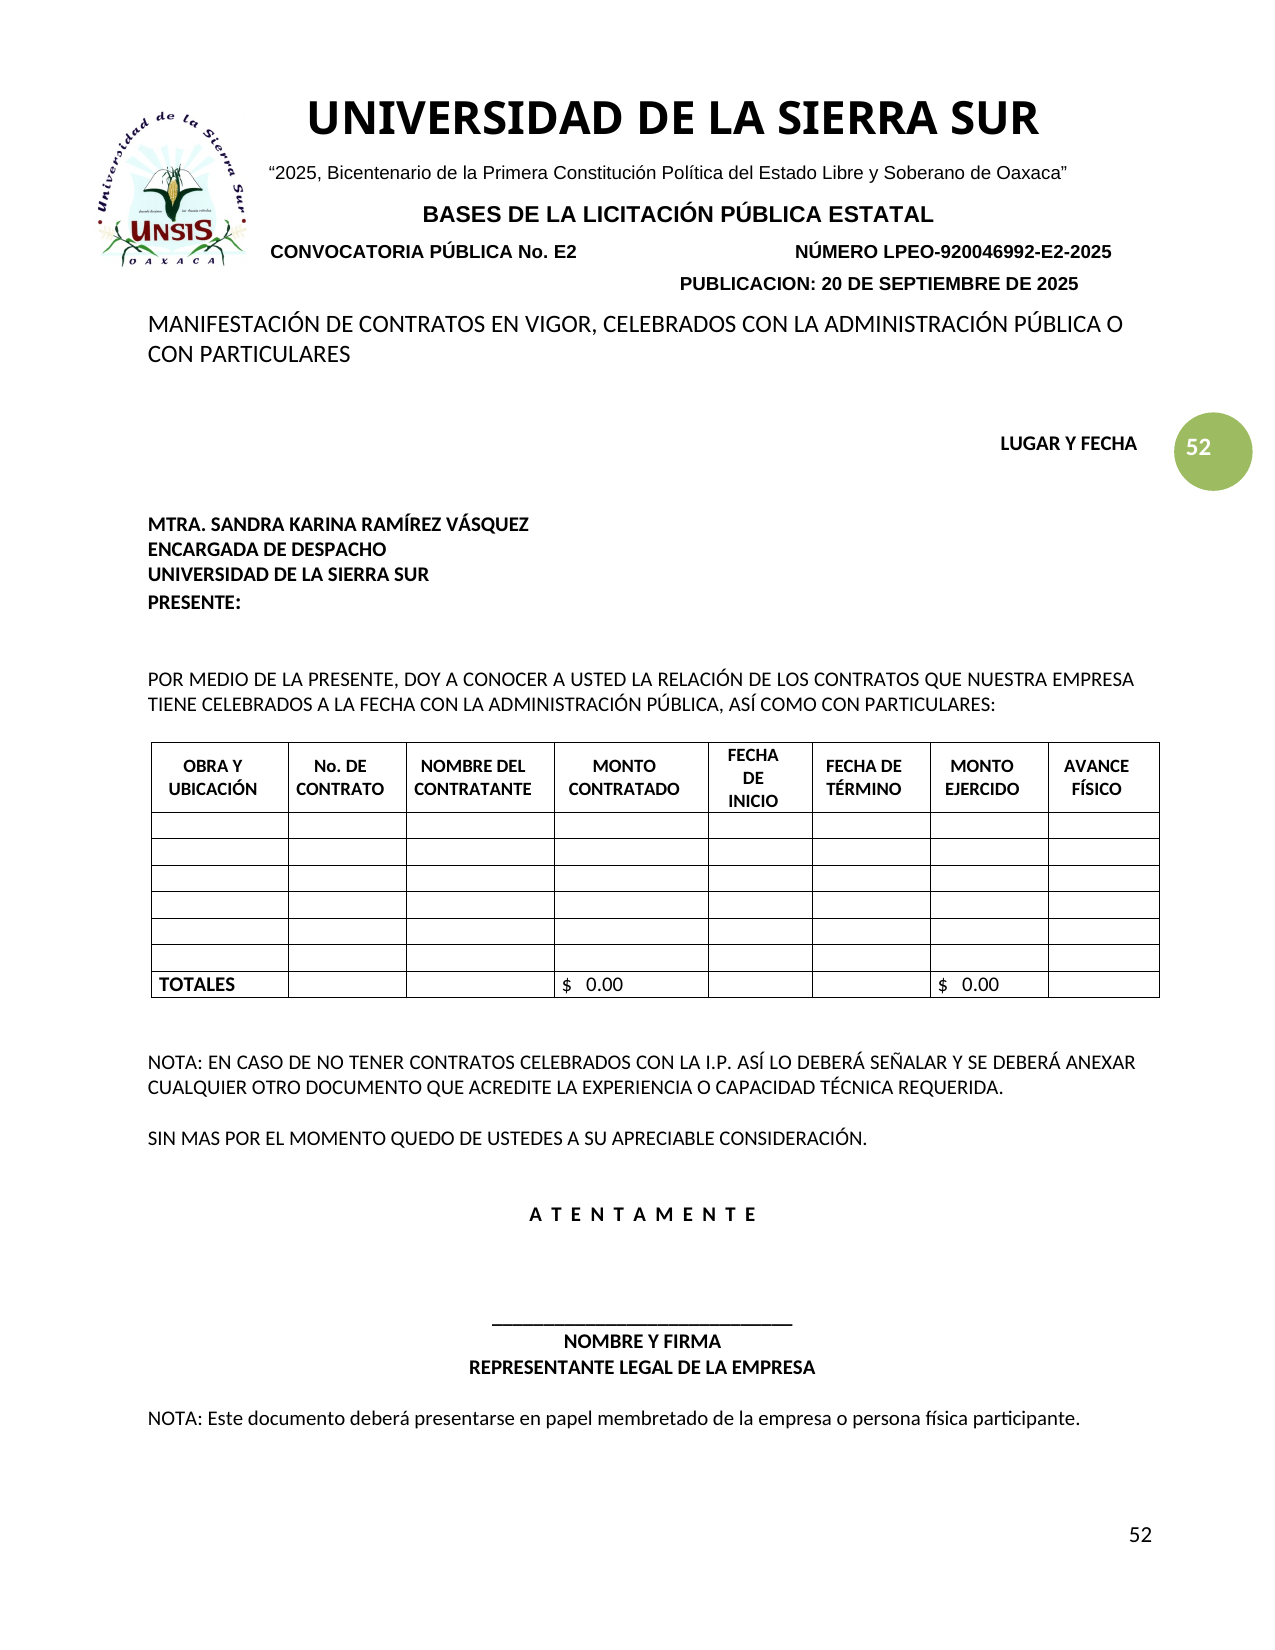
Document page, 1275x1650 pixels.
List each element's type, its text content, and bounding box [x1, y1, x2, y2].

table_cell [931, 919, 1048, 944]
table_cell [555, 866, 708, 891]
text ENCARGADA DE DESPACHO [148, 536, 1152, 562]
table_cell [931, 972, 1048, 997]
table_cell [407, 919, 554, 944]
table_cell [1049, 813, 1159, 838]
text NOTA: EN CASO DE NO TENER CONTRATOS CELEBRADOS CON LA I.P. ASÍ LO DEBERÁ SEÑALAR Y SE DEBERÁ ANEXAR CUALQUIER OTRO DOCUMENTO QUE ACREDITE LA EXPERIENCIA O CAPACIDAD TÉCNICA REQUERIDA. [148, 1049, 1137, 1100]
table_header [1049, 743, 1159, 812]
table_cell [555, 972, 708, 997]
text LUGAR Y FECHA [148, 430, 1137, 455]
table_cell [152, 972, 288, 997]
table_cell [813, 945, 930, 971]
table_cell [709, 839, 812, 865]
text PRESENTE: [148, 587, 1152, 615]
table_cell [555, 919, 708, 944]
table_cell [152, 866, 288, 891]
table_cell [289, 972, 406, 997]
picture [92, 105, 251, 271]
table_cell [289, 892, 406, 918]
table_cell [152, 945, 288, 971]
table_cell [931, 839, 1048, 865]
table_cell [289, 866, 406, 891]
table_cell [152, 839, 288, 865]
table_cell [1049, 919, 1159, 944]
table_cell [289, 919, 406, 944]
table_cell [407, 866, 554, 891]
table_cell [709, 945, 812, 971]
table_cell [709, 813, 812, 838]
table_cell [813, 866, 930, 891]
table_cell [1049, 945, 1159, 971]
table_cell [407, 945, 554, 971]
text NOTA: Este documento deberá presentarse en papel membretado de la empresa o persona física participante. [148, 1405, 1152, 1430]
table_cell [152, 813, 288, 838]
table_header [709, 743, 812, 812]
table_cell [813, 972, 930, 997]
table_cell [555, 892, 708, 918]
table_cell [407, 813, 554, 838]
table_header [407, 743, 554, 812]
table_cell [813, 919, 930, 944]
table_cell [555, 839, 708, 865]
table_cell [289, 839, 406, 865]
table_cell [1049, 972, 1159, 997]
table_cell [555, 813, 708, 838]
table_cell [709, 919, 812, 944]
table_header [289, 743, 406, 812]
text SIN MAS POR EL MOMENTO QUEDO DE USTEDES A SU APRECIABLE CONSIDERACIÓN. [148, 1125, 1137, 1151]
text _____________________________ [148, 1303, 1137, 1328]
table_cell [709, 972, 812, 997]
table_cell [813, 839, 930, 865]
text UNIVERSIDAD DE LA SIERRA SUR [148, 562, 1152, 587]
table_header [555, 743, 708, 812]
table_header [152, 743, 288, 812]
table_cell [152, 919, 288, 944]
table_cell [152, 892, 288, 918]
text REPRESENTANTE LEGAL DE LA EMPRESA [148, 1354, 1137, 1379]
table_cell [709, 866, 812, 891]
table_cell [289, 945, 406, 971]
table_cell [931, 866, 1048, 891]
text MANIFESTACIÓN DE CONTRATOS EN VIGOR, CELEBRADOS CON LA ADMINISTRACIÓN PÚBLICA O CON PARTICULARES [148, 308, 1137, 369]
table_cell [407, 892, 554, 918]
text A T E N T A M E N T E [148, 1201, 1137, 1227]
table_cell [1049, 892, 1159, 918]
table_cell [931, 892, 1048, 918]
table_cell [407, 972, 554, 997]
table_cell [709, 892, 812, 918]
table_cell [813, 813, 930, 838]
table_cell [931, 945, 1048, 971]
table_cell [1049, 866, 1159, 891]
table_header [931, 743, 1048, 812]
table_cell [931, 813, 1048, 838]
text MTRA. SANDRA KARINA RAMÍREZ VÁSQUEZ [148, 511, 1152, 536]
text POR MEDIO DE LA PRESENTE, DOY A CONOCER A USTED LA RELACIÓN DE LOS CONTRATOS QUE NUESTRA EMPRESA TIENE CELEBRADOS A LA FECHA CON LA ADMINISTRACIÓN PÚBLICA, ASÍ COMO CON PARTICULARES: [148, 666, 1137, 717]
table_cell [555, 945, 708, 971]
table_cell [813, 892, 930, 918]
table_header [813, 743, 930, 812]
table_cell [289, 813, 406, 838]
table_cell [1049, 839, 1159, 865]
text NOMBRE Y FIRMA [148, 1328, 1137, 1354]
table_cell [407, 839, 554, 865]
